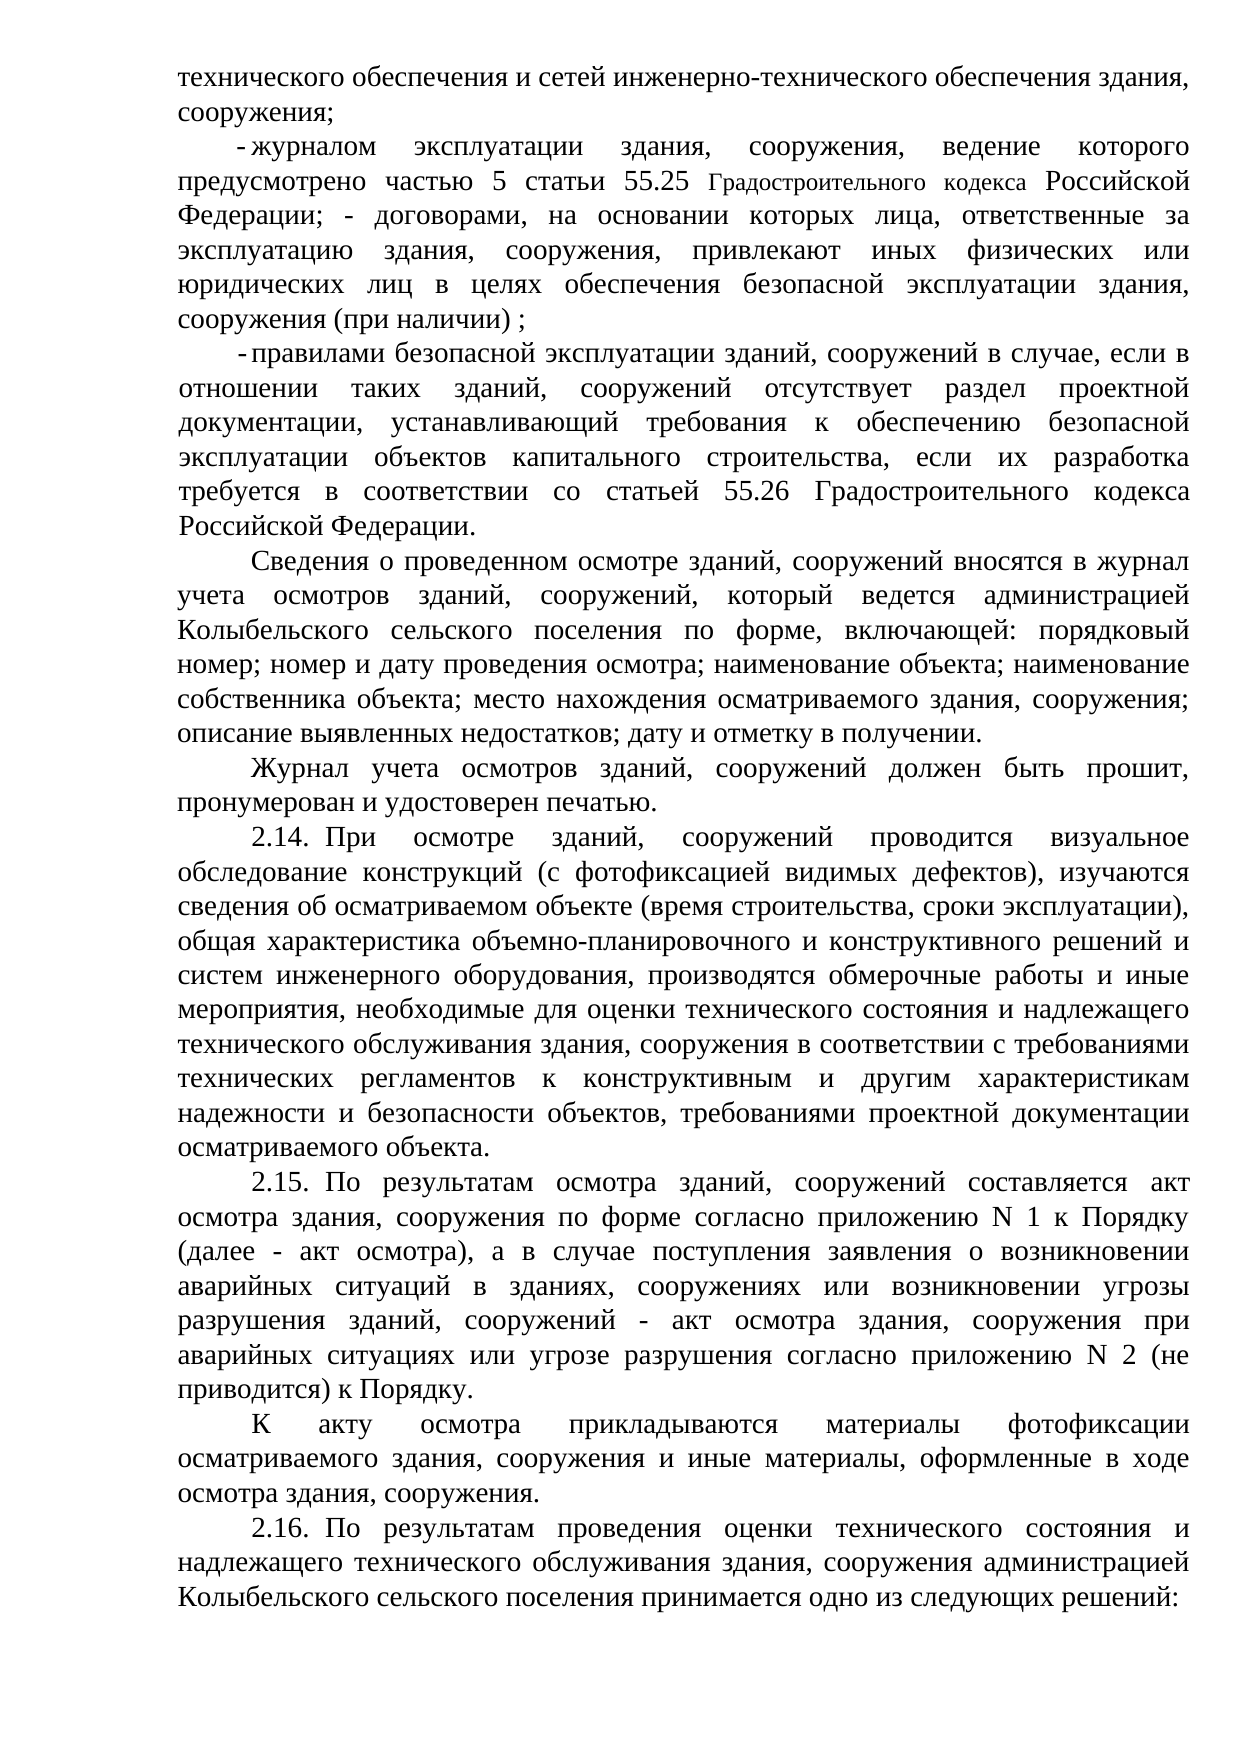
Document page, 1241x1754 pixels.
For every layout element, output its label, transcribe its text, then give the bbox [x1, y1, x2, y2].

list По результатам проведения оценки технического состояния и надлежащего технического обслуживания здания, сооружения администрацией Колыбельского сельского поселения принимается одно из следующих решений: [177, 1510, 1190, 1612]
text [177, 59, 1190, 127]
list При осмотре зданий, сооружений проводится визуальное обследование конструкций (с фотофиксацией видимых дефектов), изучаются сведения об осматриваемом объекте (время строительства, сроки эксплуатации), общая характеристика объемно-планировочного и конструктивного решений и систем инженерного оборудования, производятся обмерочные работы и иные мероприятия, необходимые для оценки технического состояния и надлежащего технического обслуживания здания, сооружения в соответствии с требованиями технических регламентов к конструктивным и другим характеристикам надежности и безопасности объектов, требованиями проектной документации осматриваемого объекта. [177, 819, 1190, 1163]
text Сведения о проведенном осмотре зданий, сооружений вносятся в журнал учета осмотров зданий, сооружений, который ведется администрацией Колыбельского сельского поселения по форме, включающей: порядковый номер; номер и дату проведения осмотра; наименование объекта; наименование собственника объекта; место нахождения осматриваемого здания, сооружения; описание выявленных недостатков; дату и отметку в получении. [177, 543, 1190, 749]
list правилами безопасной эксплуатации зданий, сооружений в случае, если в отношении таких зданий, сооружений отсутствует раздел проектной документации, устанавливающий требования к обеспечению безопасной эксплуатации объектов капитального строительства, если их разработка требуется в соответствии со статьей 55.26 Градостроительного кодекса Российской Федерации. [178, 336, 1190, 542]
text Журнал учета осмотров зданий, сооружений должен быть прошит, пронумерован и удостоверен печатью. [177, 750, 1190, 818]
list журналом эксплуатации здания, сооружения, ведение которого предусмотрено частью 5 статьи 55.25 Градостроительного кодекса Российской Федерации; - договорами, на основании которых лица, ответственные за эксплуатацию здания, сооружения, привлекают иных физических или юридических лиц в целях обеспечения безопасной эксплуатации здания, сооружения (при наличии) ; [177, 128, 1190, 334]
list По результатам осмотра зданий, сооружений составляется акт осмотра здания, сооружения по форме согласно приложению N 1 к Порядку (далее - акт осмотра), а в случае поступления заявления о возникновении аварийных ситуаций в зданиях, сооружениях или возникновении угрозы разрушения зданий, сооружений - акт осмотра здания, сооружения при аварийных ситуациях или угрозе разрушения согласно приложению N 2 (не приводится) к Порядку. [177, 1164, 1190, 1405]
text К акту осмотра прикладываются материалы фотофиксации осматриваемого здания, сооружения и иные материалы, оформленные в ходе осмотра здания, сооружения. [177, 1406, 1190, 1508]
